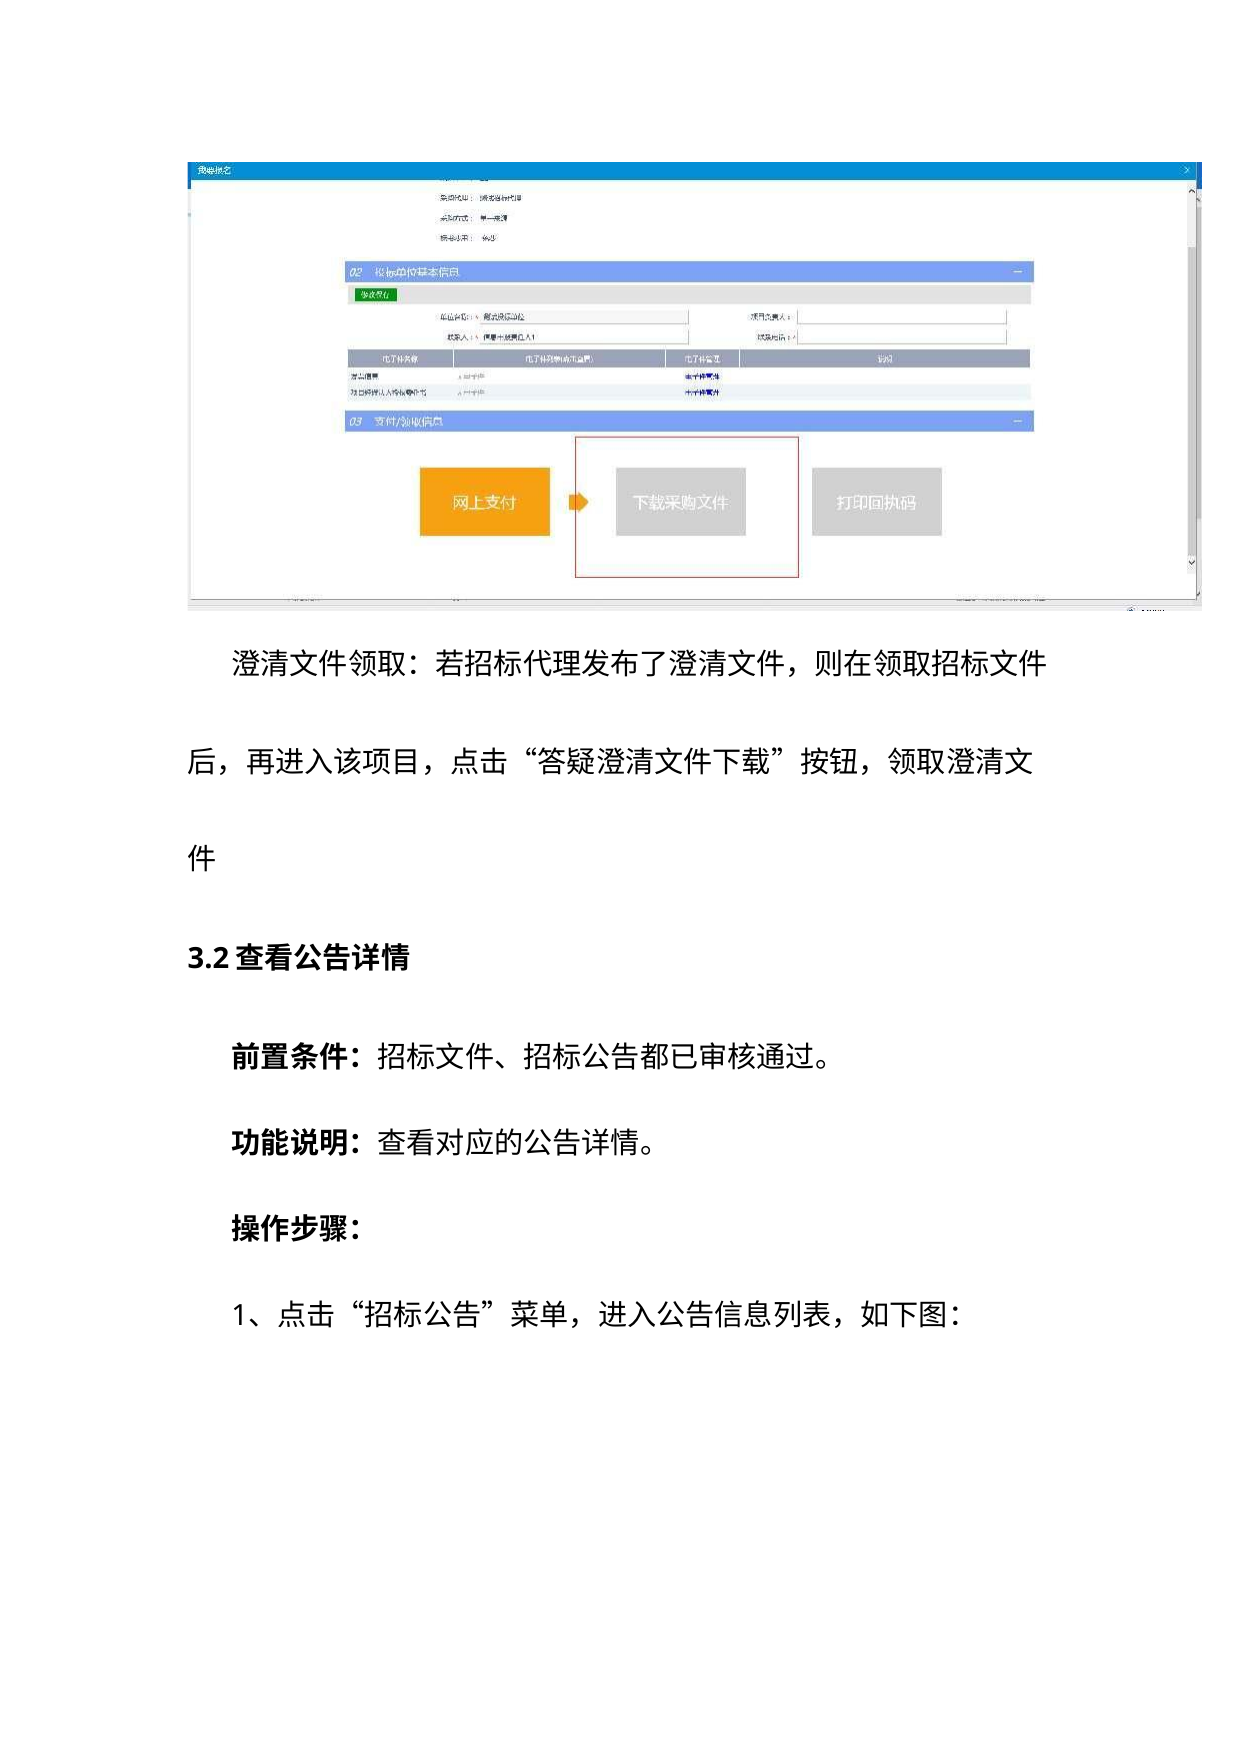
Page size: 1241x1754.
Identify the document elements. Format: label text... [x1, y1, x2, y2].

text 功能说明：查看对应的公告详情。 [187, 1108, 1053, 1173]
text 操作步骤： [187, 1194, 1053, 1259]
text 前置条件：招标文件、招标公告都已审核通过。 [187, 1022, 1053, 1087]
text 1、点击“招标公告”菜单，进入公告信息列表，如下图： [187, 1280, 1053, 1345]
text 澄清文件领取：若招标代理发布了澄清文件，则在领取招标文件后，再进入该项目，点击“答疑澄清文件下载”按钮，领取澄清文件 [187, 629, 1053, 889]
subtitle 3.2查看公告详情 [187, 923, 1053, 988]
picture [198, 166, 230, 174]
picture [187, 162, 1202, 611]
